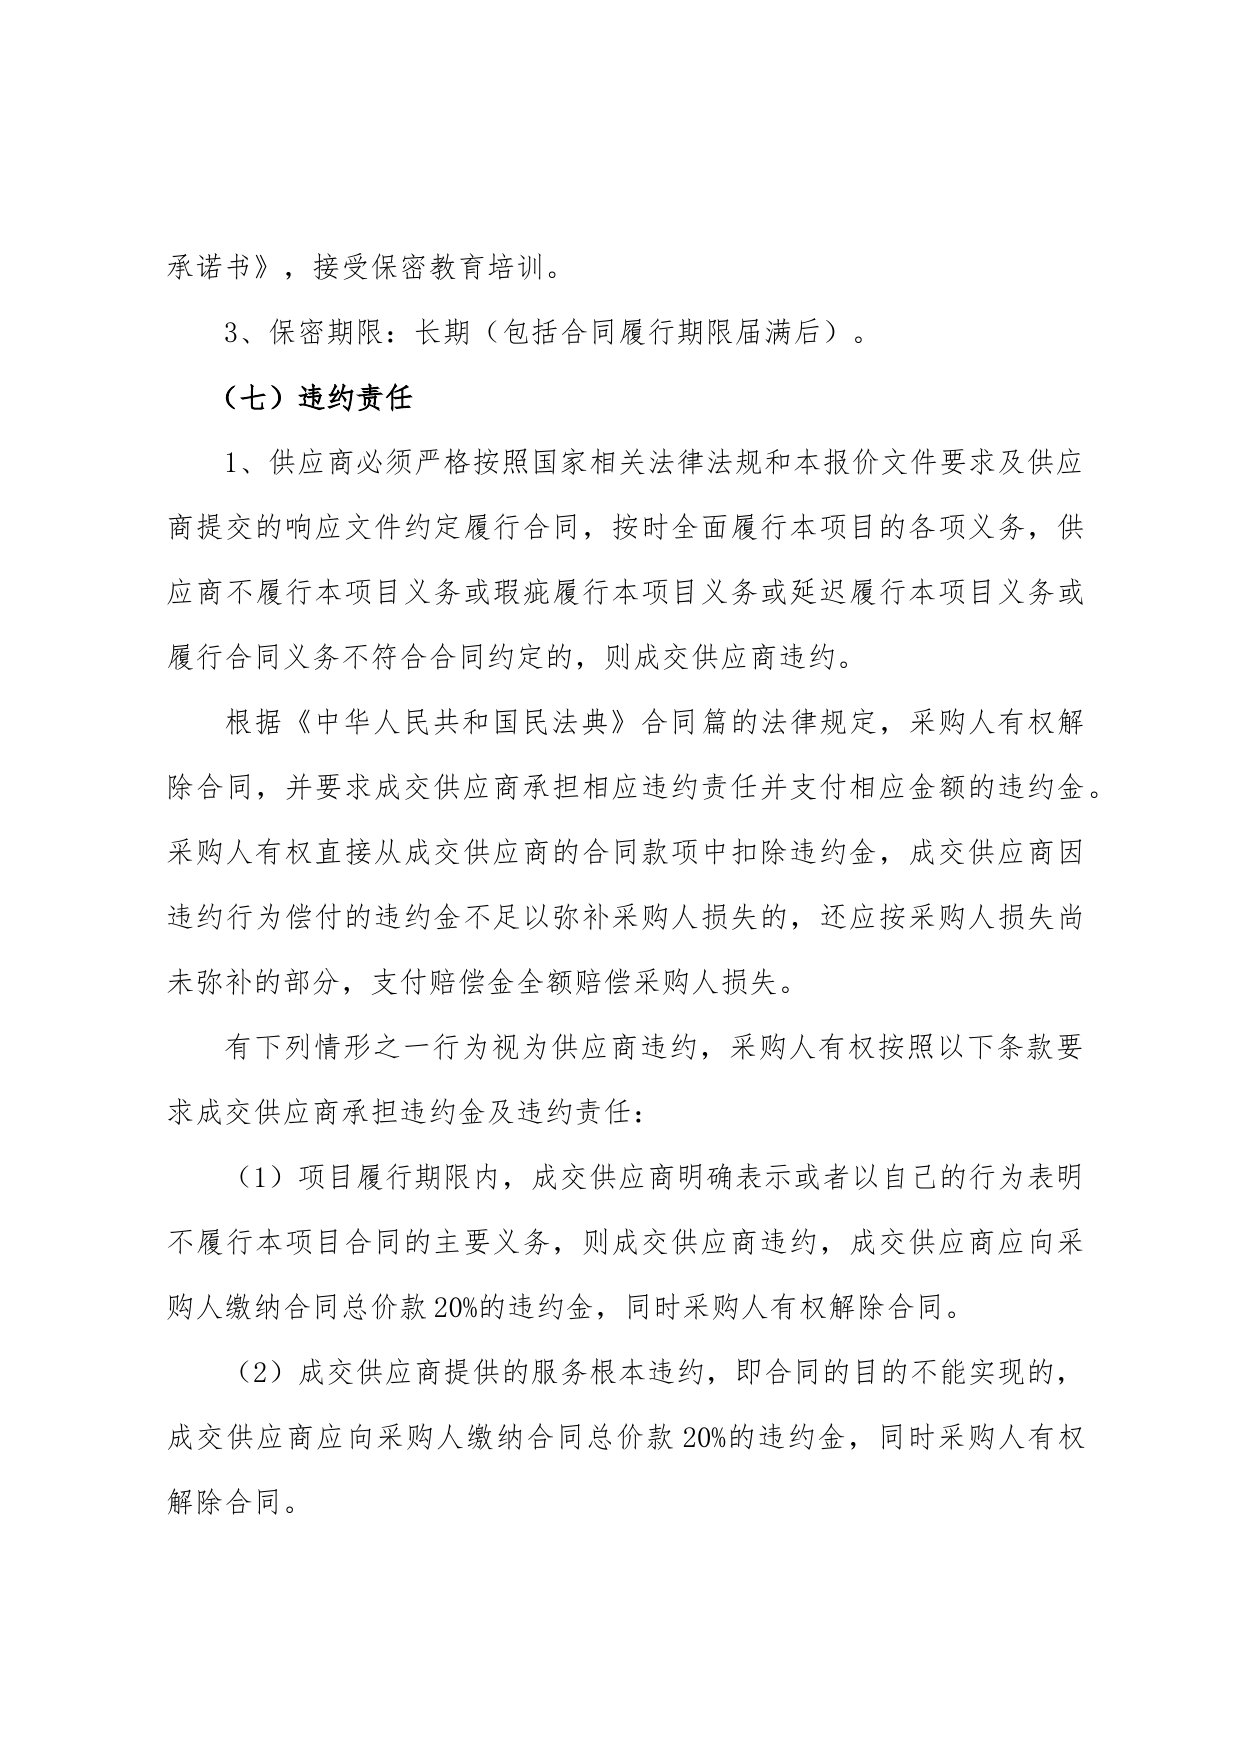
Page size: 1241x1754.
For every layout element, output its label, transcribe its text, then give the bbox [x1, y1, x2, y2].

text 根据《中华人民共和国民法典》合同篇的法律规定，采购人有权解除合同，并要求成交供应商承担相应违约责任并支付相应金额的违约金。采购人有权直接从成交供应商的合同款项中扣除违约金，成交供应商因违约行为偿付的违约金不足以弥补采购人损失的，还应按采购人损失尚未弥补的部分，支付赔偿金全额赔偿采购人损失。 [165, 688, 1087, 1013]
text 3、保密期限：长期（包括合同履行期限届满后）。 [165, 298, 1087, 363]
text （2）成交供应商提供的服务根本违约，即合同的目的不能实现的，成交供应商应向采购人缴纳合同总价款20%的违约金，同时采购人有权解除合同。 [165, 1338, 1087, 1533]
text （1）项目履行期限内，成交供应商明确表示或者以自己的行为表明不履行本项目合同的主要义务，则成交供应商违约，成交供应商应向采购人缴纳合同总价款20%的违约金，同时采购人有权解除合同。 [165, 1143, 1087, 1338]
list （七）违约责任 [165, 363, 1087, 428]
text 1、供应商必须严格按照国家相关法律法规和本报价文件要求及供应商提交的响应文件约定履行合同，按时全面履行本项目的各项义务，供应商不履行本项目义务或瑕疵履行本项目义务或延迟履行本项目义务或履行合同义务不符合合同约定的，则成交供应商违约。 [165, 428, 1087, 688]
text 有下列情形之一行为视为供应商违约，采购人有权按照以下条款要求成交供应商承担违约金及违约责任： [165, 1013, 1087, 1143]
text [165, 233, 1087, 298]
